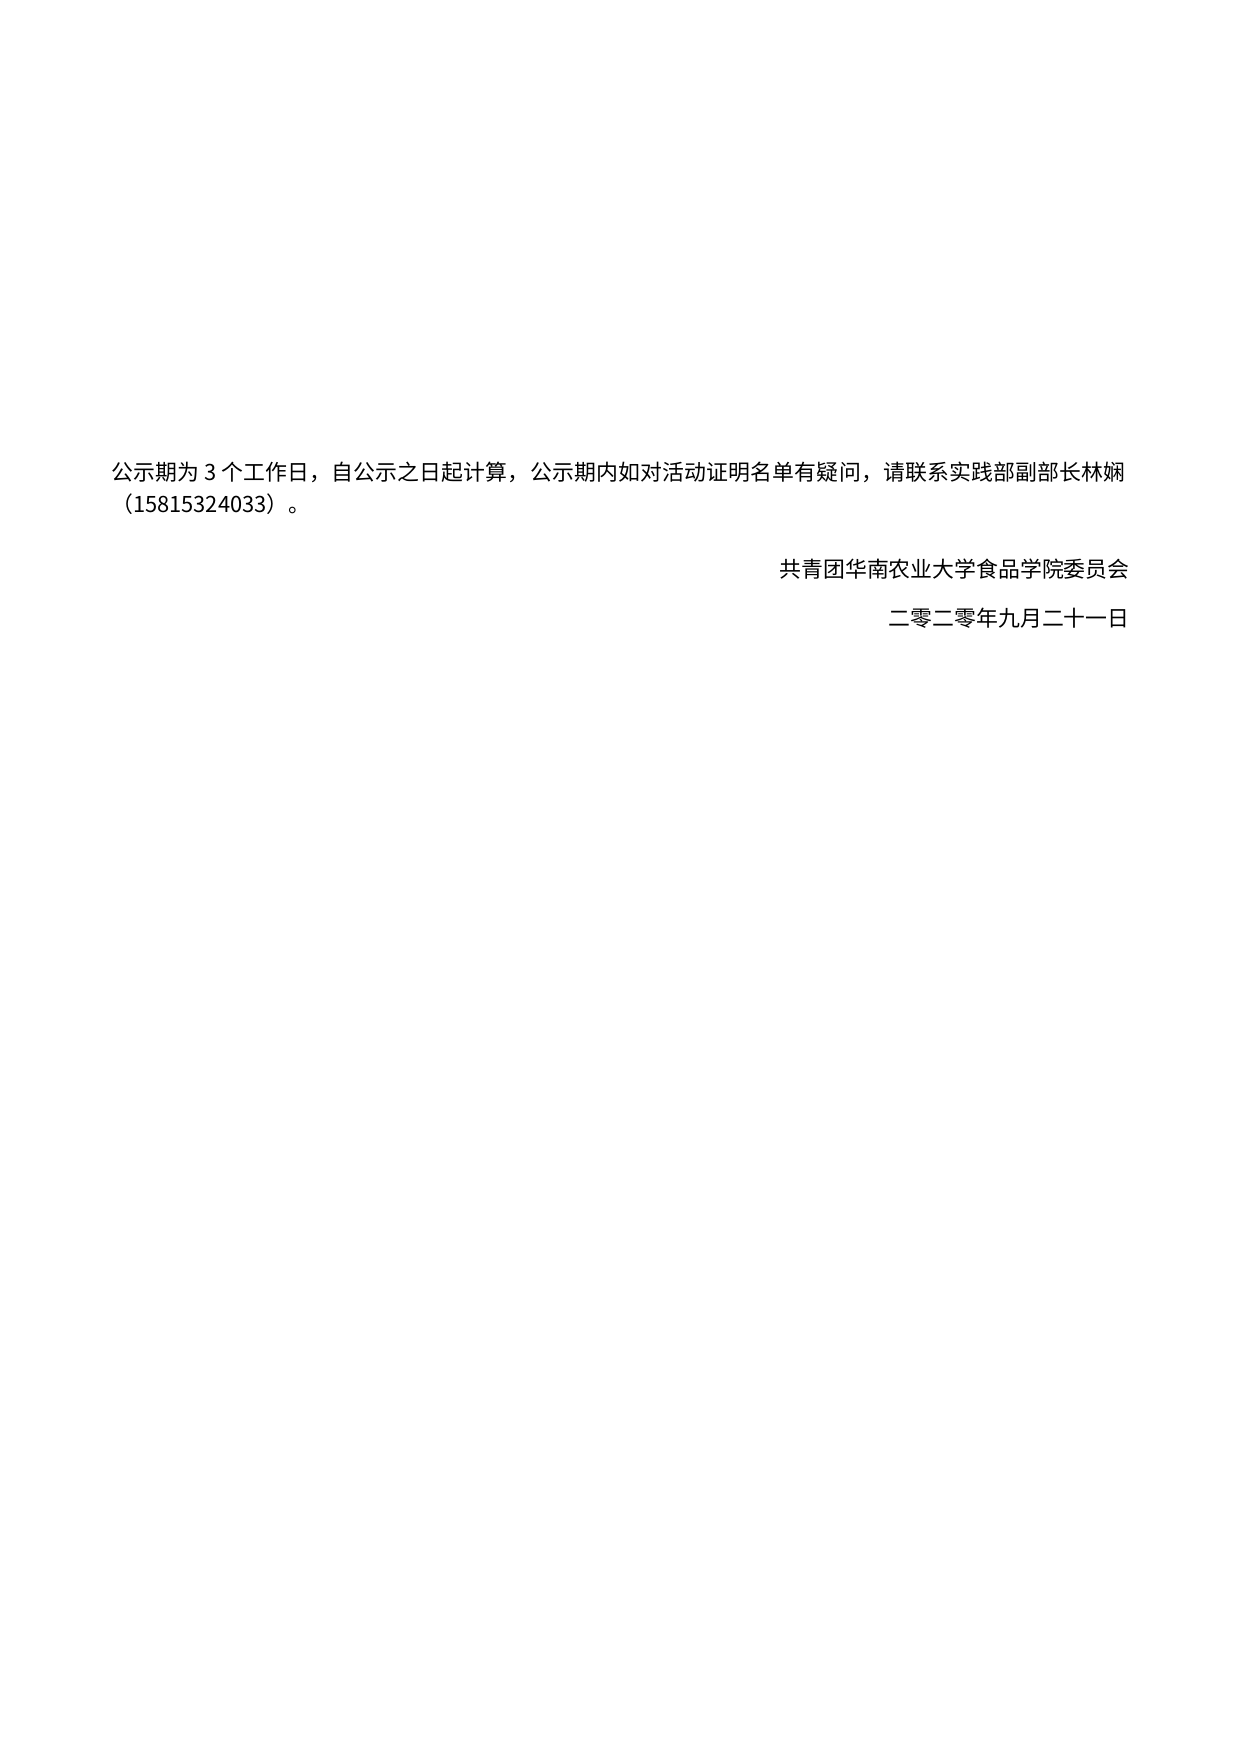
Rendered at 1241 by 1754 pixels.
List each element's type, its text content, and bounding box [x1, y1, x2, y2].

text 共青团华南农业大学食品学院委员会 [111, 552, 1129, 584]
text 公示期为3个工作日，自公示之日起计算，公示期内如对活动证明名单有疑问，请联系实践部副部长林娴（15815324033）。 [111, 454, 1129, 519]
text 二零二零年九月二十一日 [111, 600, 1129, 633]
